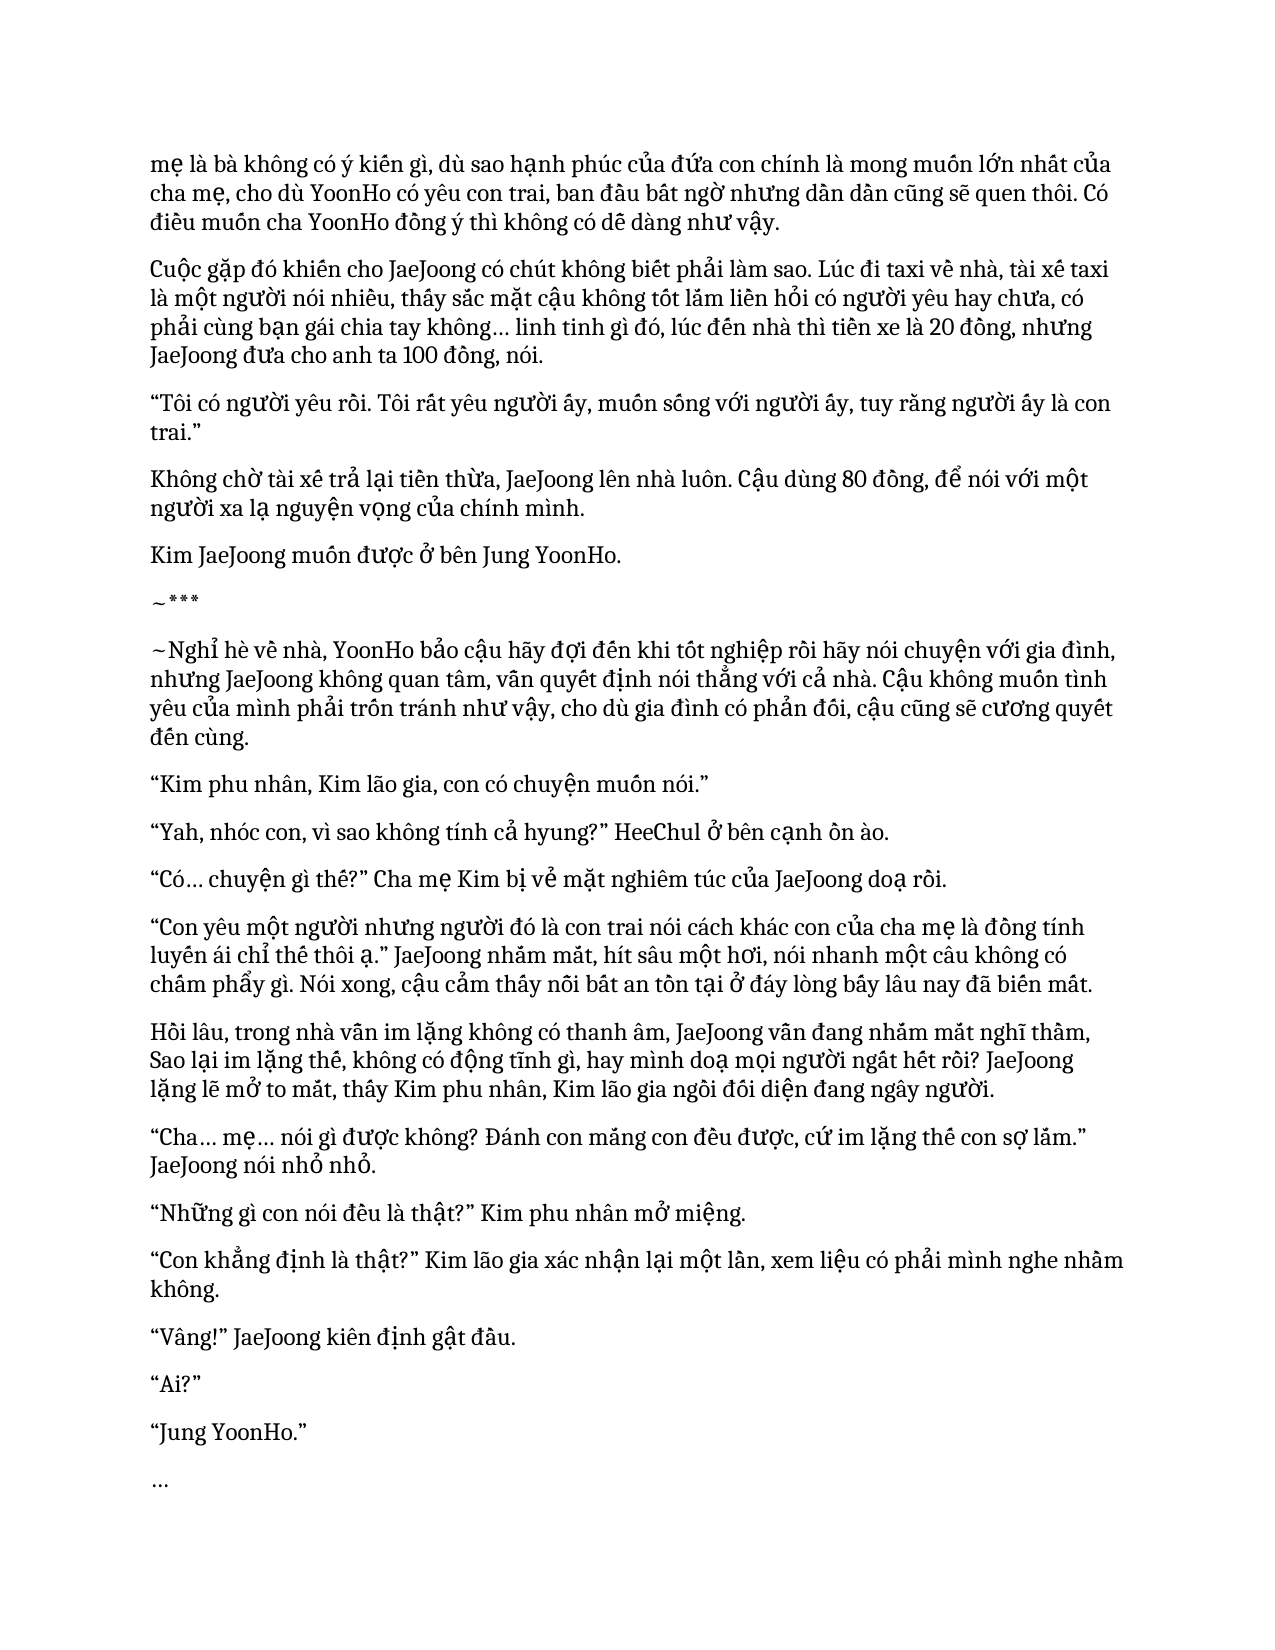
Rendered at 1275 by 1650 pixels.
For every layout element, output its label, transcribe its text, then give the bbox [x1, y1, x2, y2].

text “Kim phu nhân, Kim lão gia, con có chuyện muốn nói.” [150, 770, 1125, 799]
text “Cha… mẹ… nói gì được không? Đánh con mắng con đều được, cứ im lặng thế con sợ lắm.” JaeJoong nói nhỏ nhỏ. [150, 1122, 1125, 1180]
text “Tôi có người yêu rồi. Tôi rất yêu người ấy, muốn sống với người ấy, tuy rằng người ấy là con trai.” [150, 389, 1125, 446]
text ~Nghỉ hè về nhà, YoonHo bảo cậu hãy đợi đến khi tốt nghiệp rồi hãy nói chuyện với gia đình, nhưng JaeJoong không quan tâm, vẫn quyết định nói thẳng với cả nhà. Cậu không muốn tình yêu của mình phải trốn tránh như vậy, cho dù gia đình có phản đối, cậu cũng sẽ cương quyết đến cùng. [150, 636, 1125, 751]
text “Con khẳng định là thật?” Kim lão gia xác nhận lại một lần, xem liệu có phải mình nghe nhầm không. [150, 1246, 1125, 1304]
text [150, 150, 1125, 236]
text … [150, 1465, 1125, 1494]
text “Jung YoonHo.” [150, 1417, 1125, 1446]
text Cuộc gặp đó khiến cho JaeJoong có chút không biết phải làm sao. Lúc đi taxi về nhà, tài xế taxi là một người nói nhiều, thấy sắc mặt cậu không tốt lắm liền hỏi có người yêu hay chưa, có phải cùng bạn gái chia tay không… linh tinh gì đó, lúc đến nhà thì tiền xe là 20 đồng, nhưng JaeJoong đưa cho anh ta 100 đồng, nói. [150, 255, 1125, 370]
text “Có… chuyện gì thế?” Cha mẹ Kim bị vẻ mặt nghiêm túc của JaeJoong doạ rồi. [150, 865, 1125, 894]
text Kim JaeJoong muốn được ở bên Jung YoonHo. [150, 541, 1125, 570]
text ~*** [150, 589, 1125, 617]
text “Yah, nhóc con, vì sao không tính cả hyung?” HeeChul ở bên cạnh ồn ào. [150, 817, 1125, 846]
text “Vâng!” JaeJoong kiên định gật đầu. [150, 1322, 1125, 1351]
text “Ai?” [150, 1370, 1125, 1399]
text “Con yêu một người nhưng người đó là con trai nói cách khác con của cha mẹ là đồng tính luyến ái chỉ thế thôi ạ.” JaeJoong nhắm mắt, hít sâu một hơi, nói nhanh một câu không có chấm phẩy gì. Nói xong, cậu cảm thấy nỗi bất an tồn tại ở đáy lòng bấy lâu nay đã biến mất. [150, 912, 1125, 999]
text “Những gì con nói đều là thật?” Kim phu nhân mở miệng. [150, 1199, 1125, 1227]
text Hồi lâu, trong nhà vẫn im lặng không có thanh âm, JaeJoong vẫn đang nhắm mắt nghĩ thầm, Sao lại im lặng thế, không có động tĩnh gì, hay mình doạ mọi người ngất hết rồi? JaeJoong lặng lẽ mở to mắt, thấy Kim phu nhân, Kim lão gia ngồi đối diện đang ngây người. [150, 1017, 1125, 1104]
text Không chờ tài xế trả lại tiền thừa, JaeJoong lên nhà luôn. Cậu dùng 80 đồng, để nói với một người xa lạ nguyện vọng của chính mình. [150, 465, 1125, 522]
